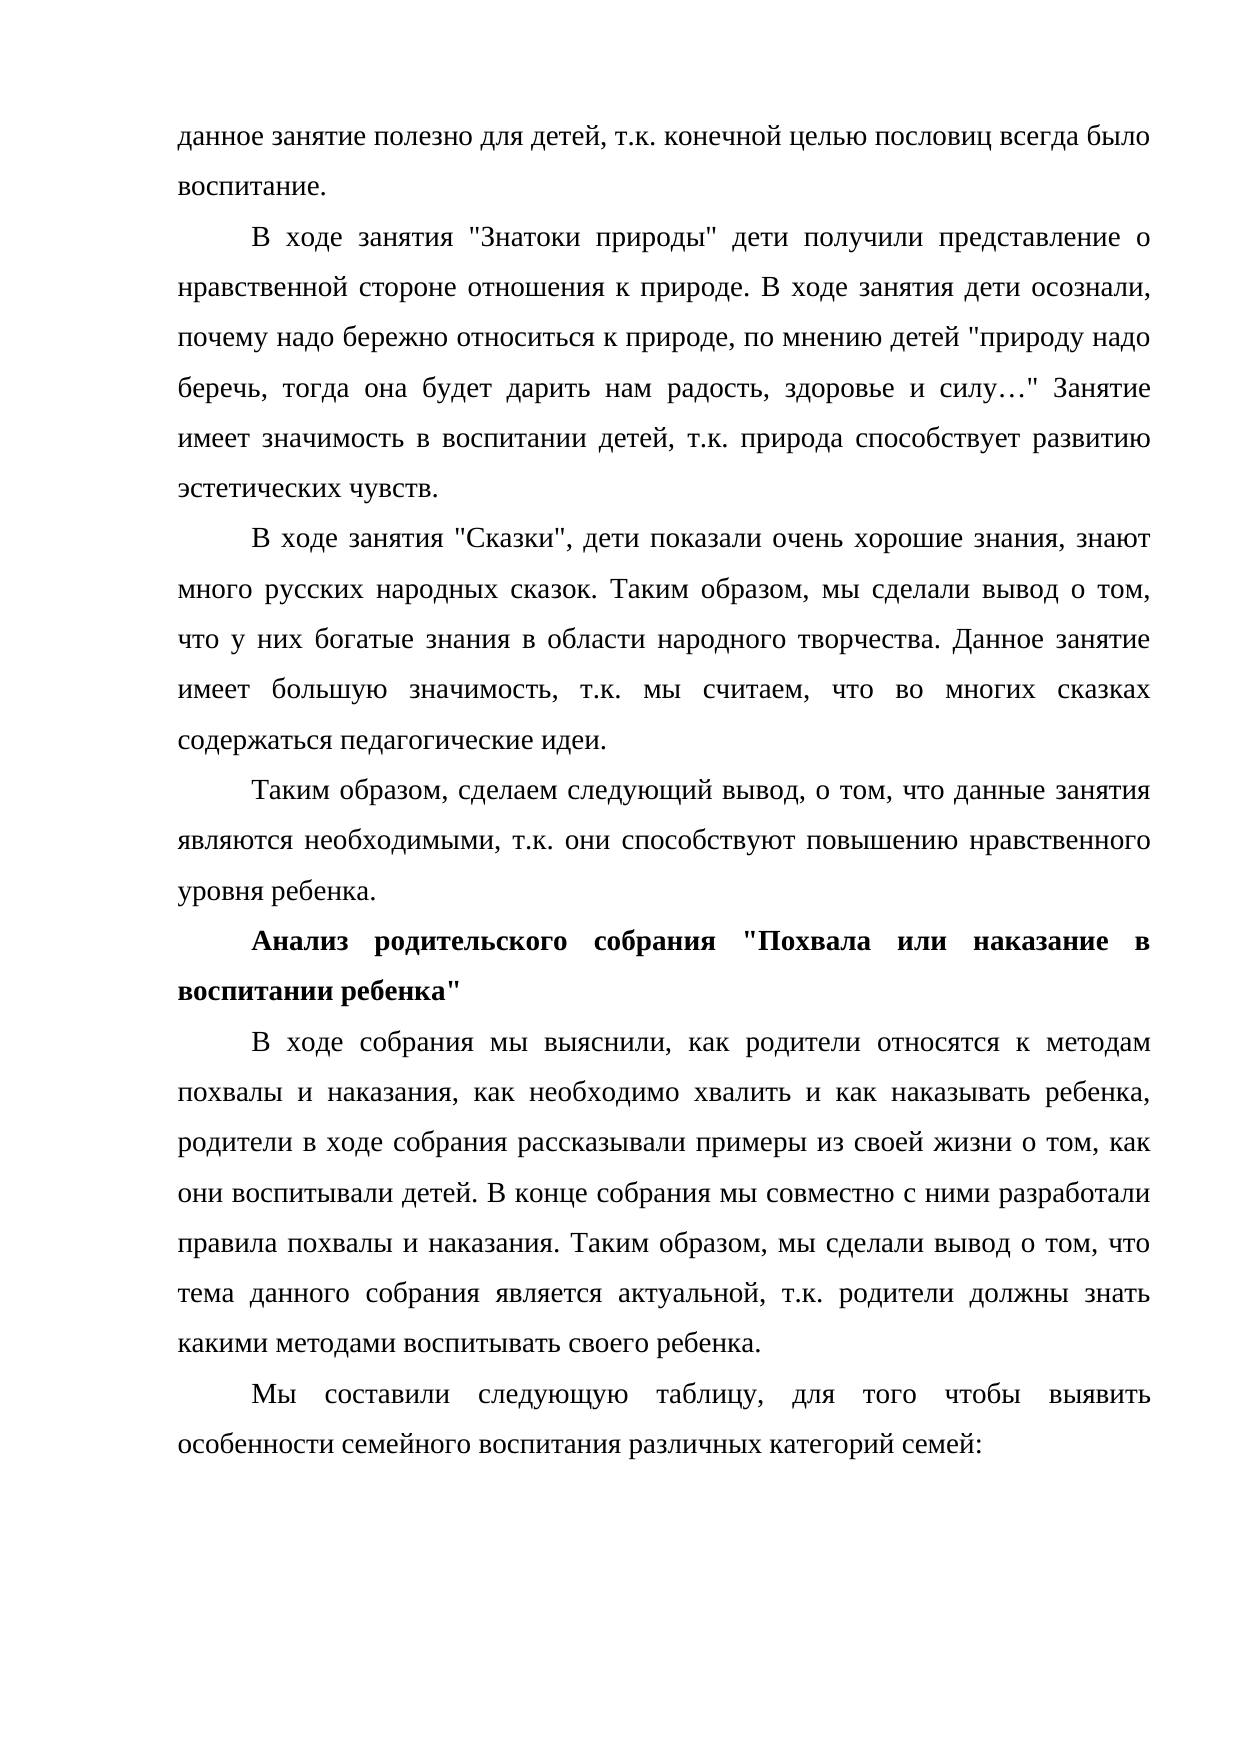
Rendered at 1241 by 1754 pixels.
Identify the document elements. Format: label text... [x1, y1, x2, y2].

text В ходе занятия "Сказки", дети показали очень хорошие знания, знают много русских народных сказок. Таким образом, мы сделали вывод о том, что у них богатые знания в области народного творчества. Данное занятие имеет большую значимость, т.к. мы считаем, что во многих сказках содержаться педагогические идеи. [177, 521, 1152, 755]
text Мы составили следующую таблицу, для того чтобы выявить особенности семейного воспитания различных категорий семей: [177, 1376, 1152, 1460]
text В ходе собрания мы выяснили, как родители относятся к методам похвалы и наказания, как необходимо хвалить и как наказывать ребенка, родители в ходе собрания рассказывали примеры из своей жизни о том, как они воспитывали детей. В конце собрания мы совместно с ними разработали правила похвалы и наказания. Таким образом, мы сделали вывод о том, что тема данного собрания является актуальной, т.к. родители должны знать какими методами воспитывать своего ребенка. [177, 1024, 1152, 1359]
text Таким образом, сделаем следующий вывод, о том, что данные занятия являются необходимыми, т.к. они способствуют повышению нравственного уровня ребенка. [177, 772, 1152, 906]
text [177, 118, 1152, 202]
text В ходе занятия "Знатоки природы" дети получили представление о нравственной стороне отношения к природе. В ходе занятия дети осознали, почему надо бережно относиться к природе, по мнению детей "природу надо беречь, тогда она будет дарить нам радость, здоровье и силу…" Занятие имеет значимость в воспитании детей, т.к. природа способствует развитию эстетических чувств. [177, 219, 1152, 504]
text Анализ родительского собрания "Похвала или наказание в воспитании ребенка" [177, 923, 1152, 1007]
